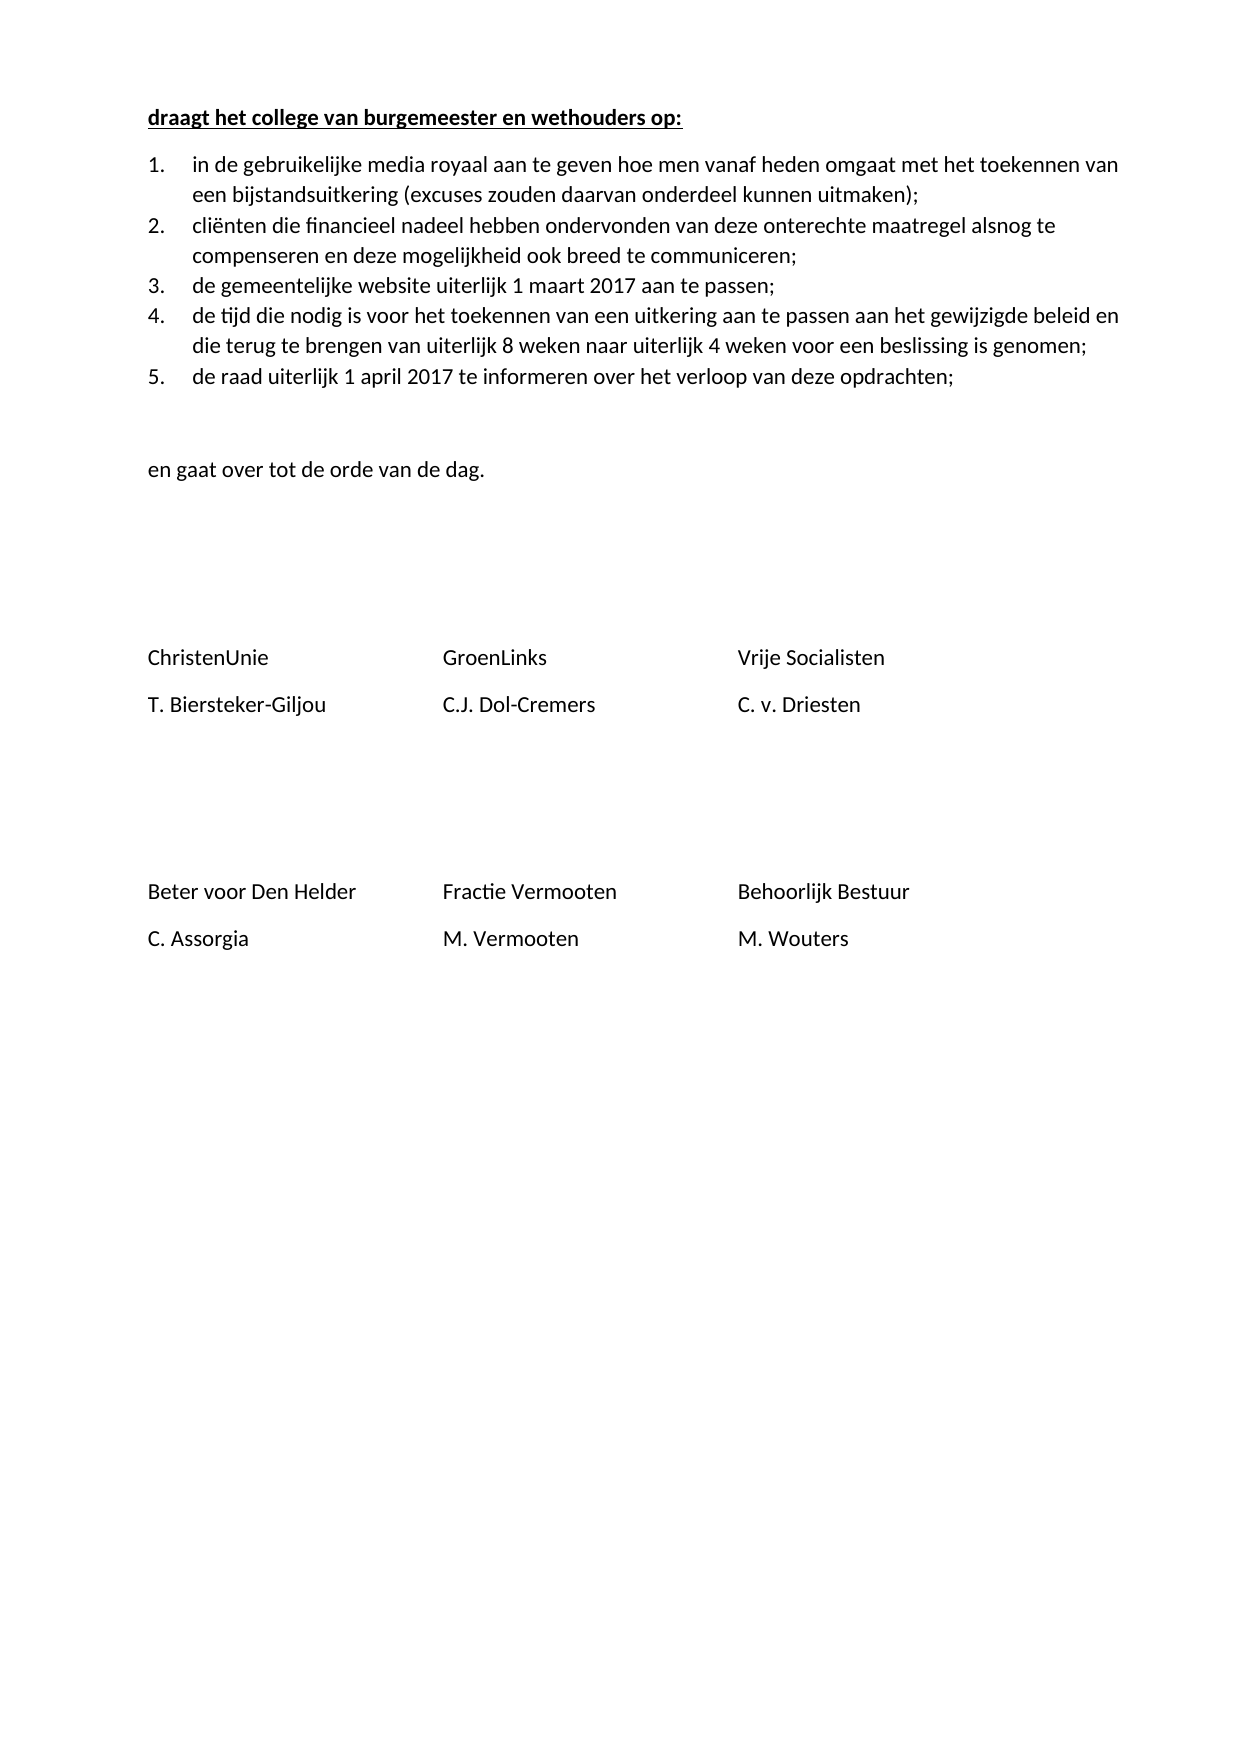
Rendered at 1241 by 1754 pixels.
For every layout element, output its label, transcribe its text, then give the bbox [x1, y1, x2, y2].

list de raad uiterlijk 1 april 2017 te informeren over het verloop van deze opdrachten; [148, 362, 1137, 390]
text draagt het college van burgemeester en wethouders op: [148, 103, 1137, 131]
text C. Assorgia M. Vermooten M. Wouters [148, 924, 1137, 952]
text Beter voor Den Helder Fractie Vermooten Behoorlijk Bestuur [148, 877, 1137, 905]
list in de gebruikelijke media royaal aan te geven hoe men vanaf heden omgaat met het toekennen van een bijstandsuitkering (excuses zouden daarvan onderdeel kunnen uitmaken); [148, 150, 1137, 208]
list de gemeentelijke website uiterlijk 1 maart 2017 aan te passen; [148, 271, 1137, 299]
list cliënten die financieel nadeel hebben ondervonden van deze onterechte maatregel alsnog te compenseren en deze mogelijkheid ook breed te communiceren; [148, 211, 1137, 269]
text T. Biersteker-Giljou C.J. Dol-Cremers C. v. Driesten [148, 690, 1137, 718]
text ChristenUnie GroenLinks Vrije Socialisten [148, 643, 1137, 671]
list de tijd die nodig is voor het toekennen van een uitkering aan te passen aan het gewijzigde beleid en die terug te brengen van uiterlijk 8 weken naar uiterlijk 4 weken voor een beslissing is genomen; [148, 301, 1137, 359]
text en gaat over tot de orde van de dag. [148, 456, 1137, 483]
